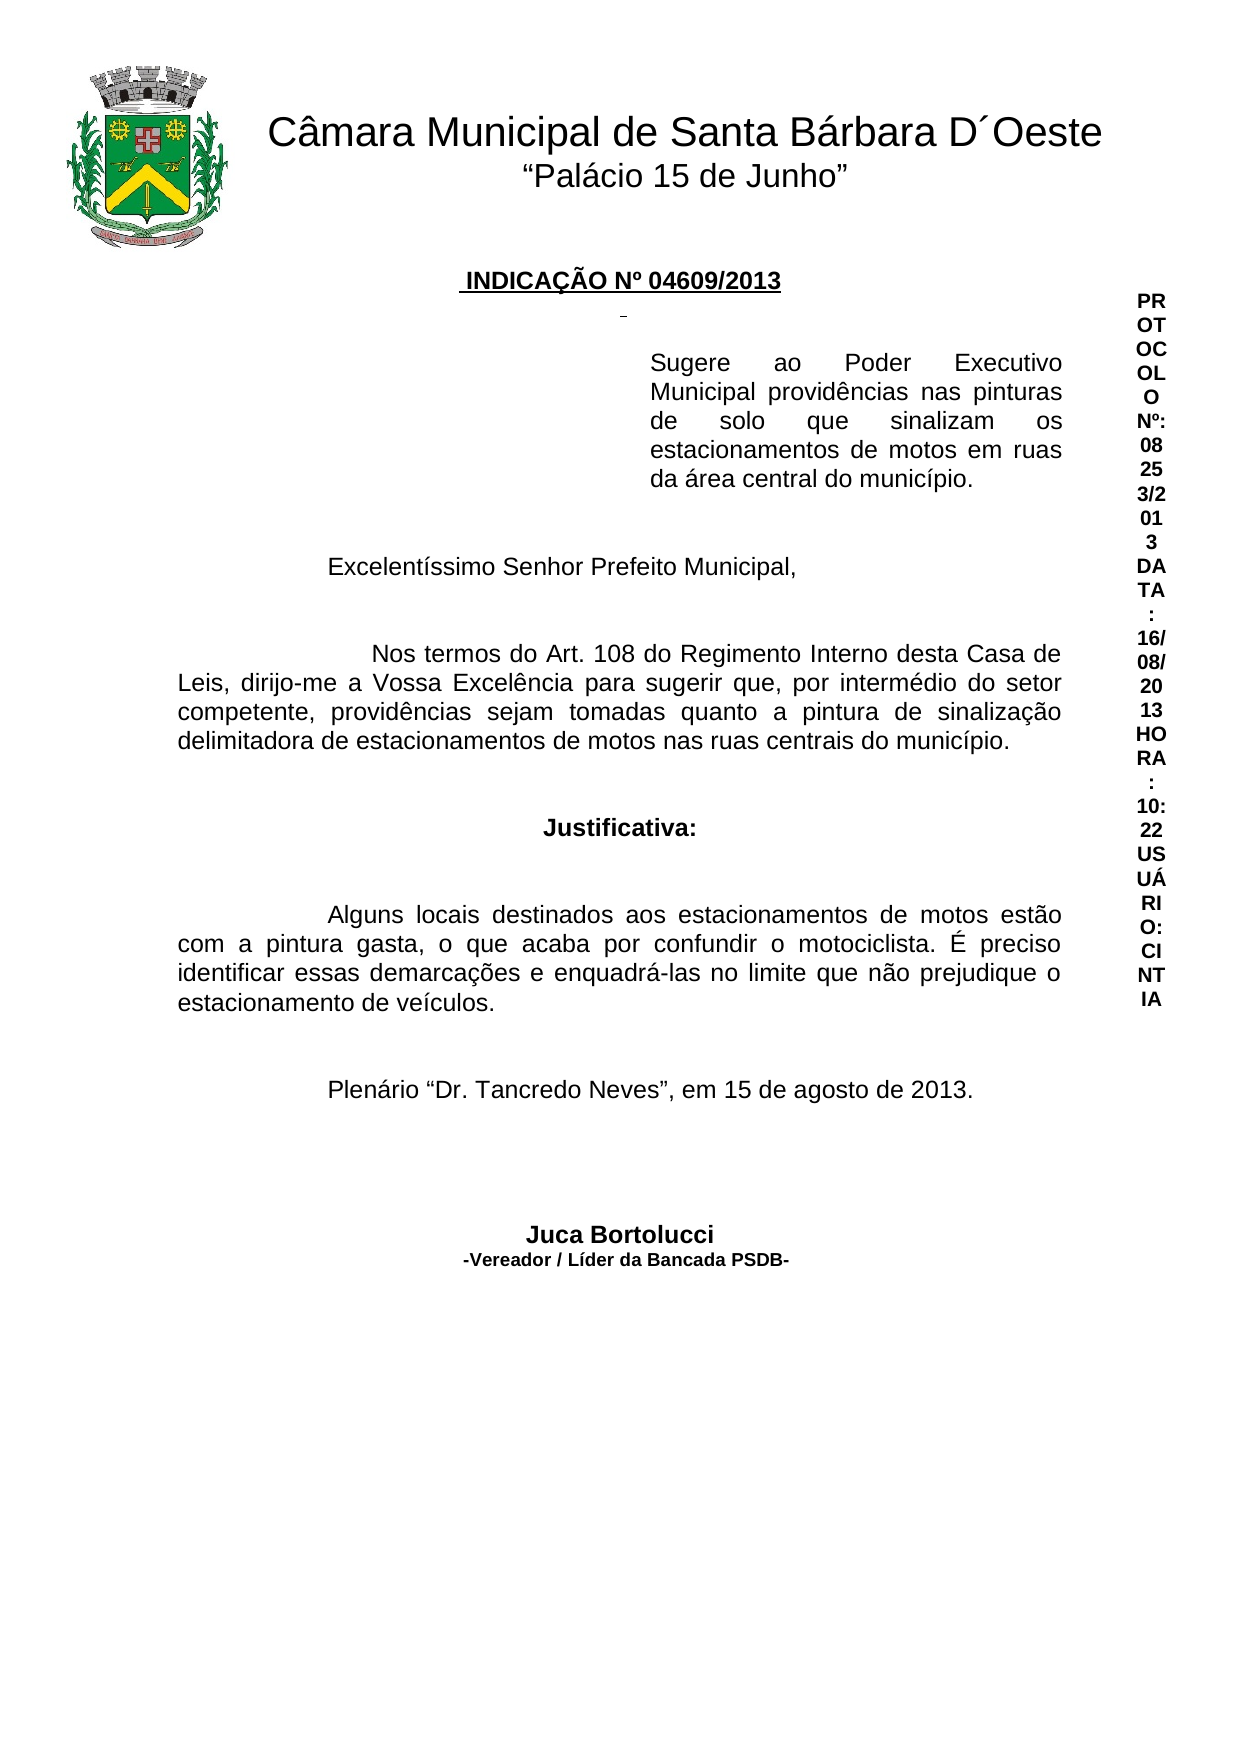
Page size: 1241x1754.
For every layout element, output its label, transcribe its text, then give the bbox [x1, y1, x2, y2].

text Juca Bortolucci [177, 1220, 1063, 1249]
text Plenário “Dr. Tancredo Neves”, em 15 de agosto de 2013. [177, 1074, 1063, 1104]
title INDICAÇÃO Nº 04609/2013 [177, 266, 1063, 295]
picture [66, 66, 235, 255]
text Justificativa: [177, 813, 1063, 842]
text Alguns locais destinados aos estacionamentos de motos estão com a pintura gasta, o que acaba por confundir o motociclista. É preciso identificar essas demarcações e enquadrá-las no limite que não prejudique o estacionamento de veículos. [177, 900, 1063, 1016]
text Nos termos do Art. 108 do Regimento Interno desta Casa de Leis, dirijo-me a Vossa Excelência para sugerir que, por intermédio do setor competente, providências sejam tomadas quanto a pintura de sinalização delimitadora de estacionamentos de motos nas ruas centrais do município. [177, 639, 1063, 755]
text -Vereador / Líder da Bancada PSDB- [177, 1249, 1063, 1271]
text Excelentíssimo Senhor Prefeito Municipal, [177, 551, 1063, 581]
text Sugere ao Poder Executivo Municipal providências nas pinturas de solo que sinalizam os estacionamentos de motos em ruas da área central do município. [650, 348, 1063, 493]
